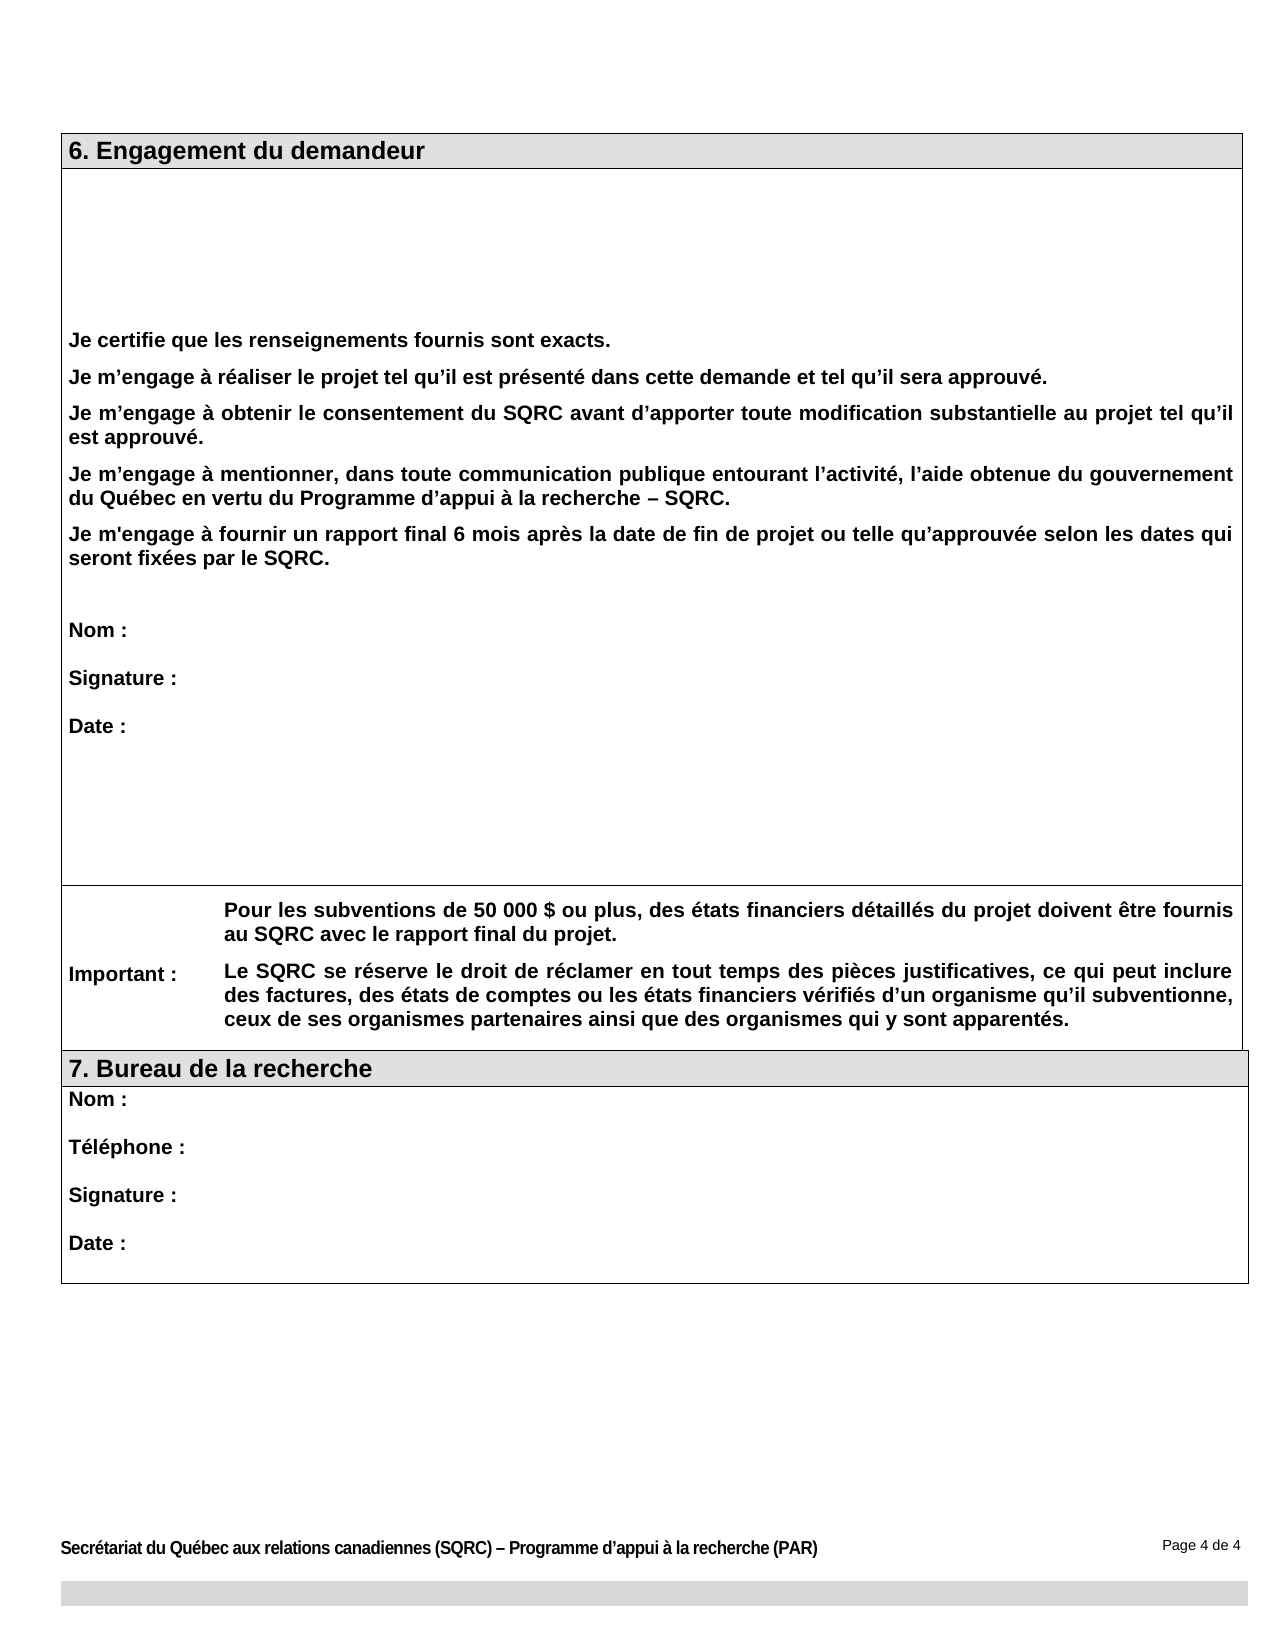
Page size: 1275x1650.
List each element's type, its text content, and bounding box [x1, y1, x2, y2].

table_header 6. Engagement du demandeur [62, 134, 1242, 168]
table_cell Pour les subventions de 50 000 $ ou plus, des états financiers détaillés du projet doivent être fournis au SQRC avec le rapport final du projet. Le SQRC se réserve le droit de réclamer en tout temps des pièces justificatives, ce qui peut inclure des factures, des états de comptes ou les états financiers vérifiés d’un organisme qu’il subventionne, ceux de ses organismes partenaires ainsi que des organismes qui y sont apparentés. [217, 886, 1242, 1050]
table_cell Nom : Téléphone : Signature : Date : [62, 1087, 1248, 1283]
table_cell Important : [62, 886, 217, 1050]
table_cell Je certifie que les renseignements fournis sont exacts. Je m’engage à réaliser le projet tel qu’il est présenté dans cette demande et tel qu’il sera approuvé. Je m’engage à obtenir le consentement du SQRC avant d’apporter toute modification substantielle au projet tel qu’il est approuvé. Je m’engage à mentionner, dans toute communication publique entourant l’activité, l’aide obtenue du gouvernement du Québec en vertu du Programme d’appui à la recherche – SQRC. Je m'engage à fournir un rapport final 6 mois après la date de fin de projet ou telle qu’approuvée selon les dates qui seront fixées par le SQRC. Nom : Signature : Date : [62, 169, 1242, 885]
table_cell 7. Bureau de la recherche [62, 1051, 1248, 1086]
